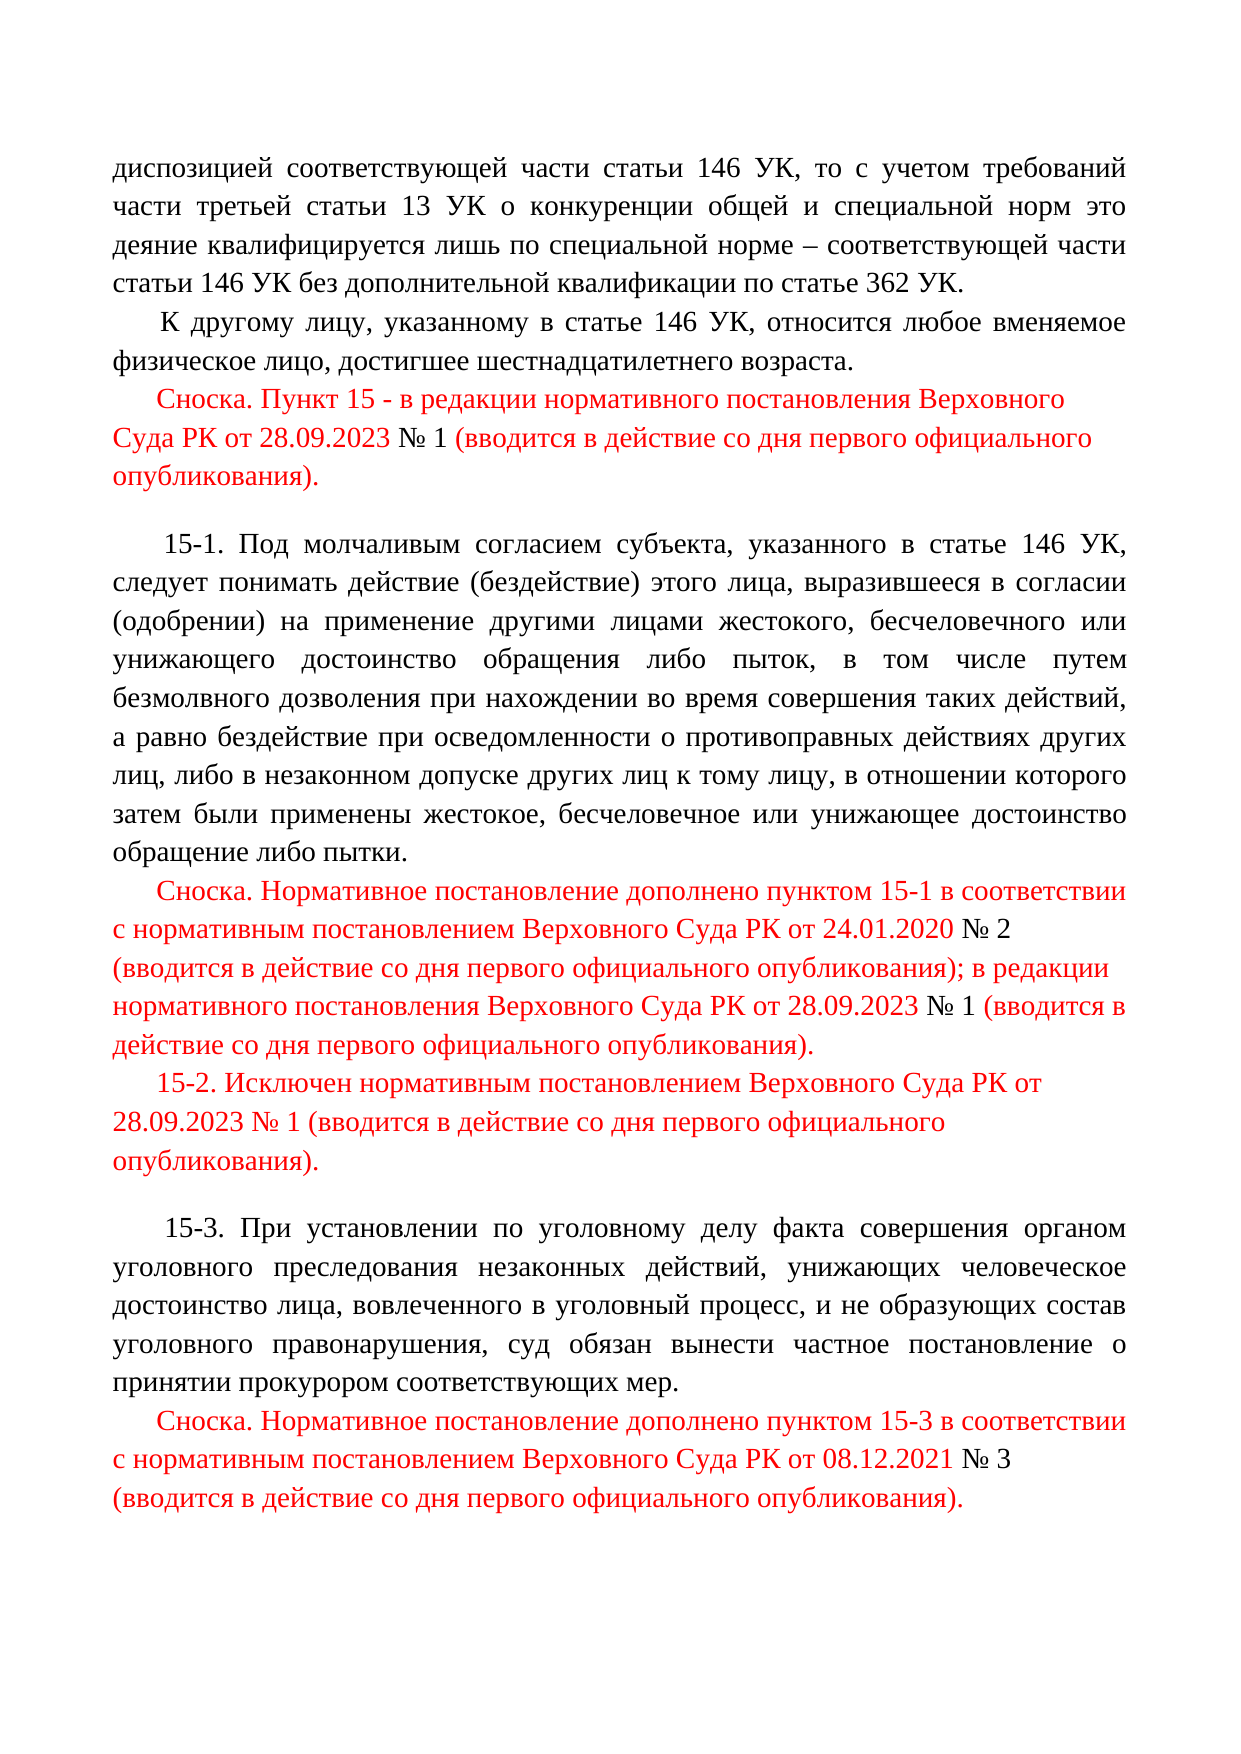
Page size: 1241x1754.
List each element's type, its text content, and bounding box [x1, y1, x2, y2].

text К другому лицу, указанному в статье 146 УК, относится любое вменяемое физическое лицо, достигшее шестнадцатилетнего возраста. [112, 304, 1128, 376]
text 15-1. Под молчаливым согласием субъекта, указанного в статье 146 УК, следует понимать действие (бездействие) этого лица, выразившееся в согласии (одобрении) на применение другими лицами жестокого, бесчеловечного или унижающего достоинство обращения либо пыток, в том числе путем безмолвного дозволения при нахождении во время совершения таких действий, а равно бездействие при осведомленности о противоправных действиях других лиц, либо в незаконном допуске других лиц к тому лицу, в отношении которого затем были применены жестокое, бесчеловечное или унижающее достоинство обращение либо пытки. [112, 526, 1128, 868]
text Сноска. Нормативное постановление дополнено пунктом 15-3 в соответствии с нормативным постановлением Верховного Суда РК от 08.12.2021 № 3 (вводится в действие со дня первого официального опубликования). [112, 1403, 1128, 1544]
text 15-3. При установлении по уголовному делу факта совершения органом уголовного преследования незаконных действий, унижающих человеческое достоинство лица, вовлеченного в уголовный процесс, и не образующих состав уголовного правонарушения, суд обязан вынести частное постановление о принятии прокурором соответствующих мер. [112, 1210, 1128, 1398]
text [112, 150, 1128, 299]
text Сноска. Пункт 15 - в редакции нормативного постановления Верховного Суда РК от 28.09.2023 № 1 (вводится в действие со дня первого официального опубликования). [112, 381, 1128, 522]
text Сноска. Нормативное постановление дополнено пунктом 15-1 в соответствии с нормативным постановлением Верховного Суда РК от 24.01.2020 № 2 (вводится в действие со дня первого официального опубликования); в редакции нормативного постановления Верховного Суда РК от 28.09.2023 № 1 (вводится в действие со дня первого официального опубликования). 15-2. Исключен нормативным постановлением Верховного Суда РК от 28.09.2023 № 1 (вводится в действие со дня первого официального опубликования). [112, 873, 1128, 1206]
